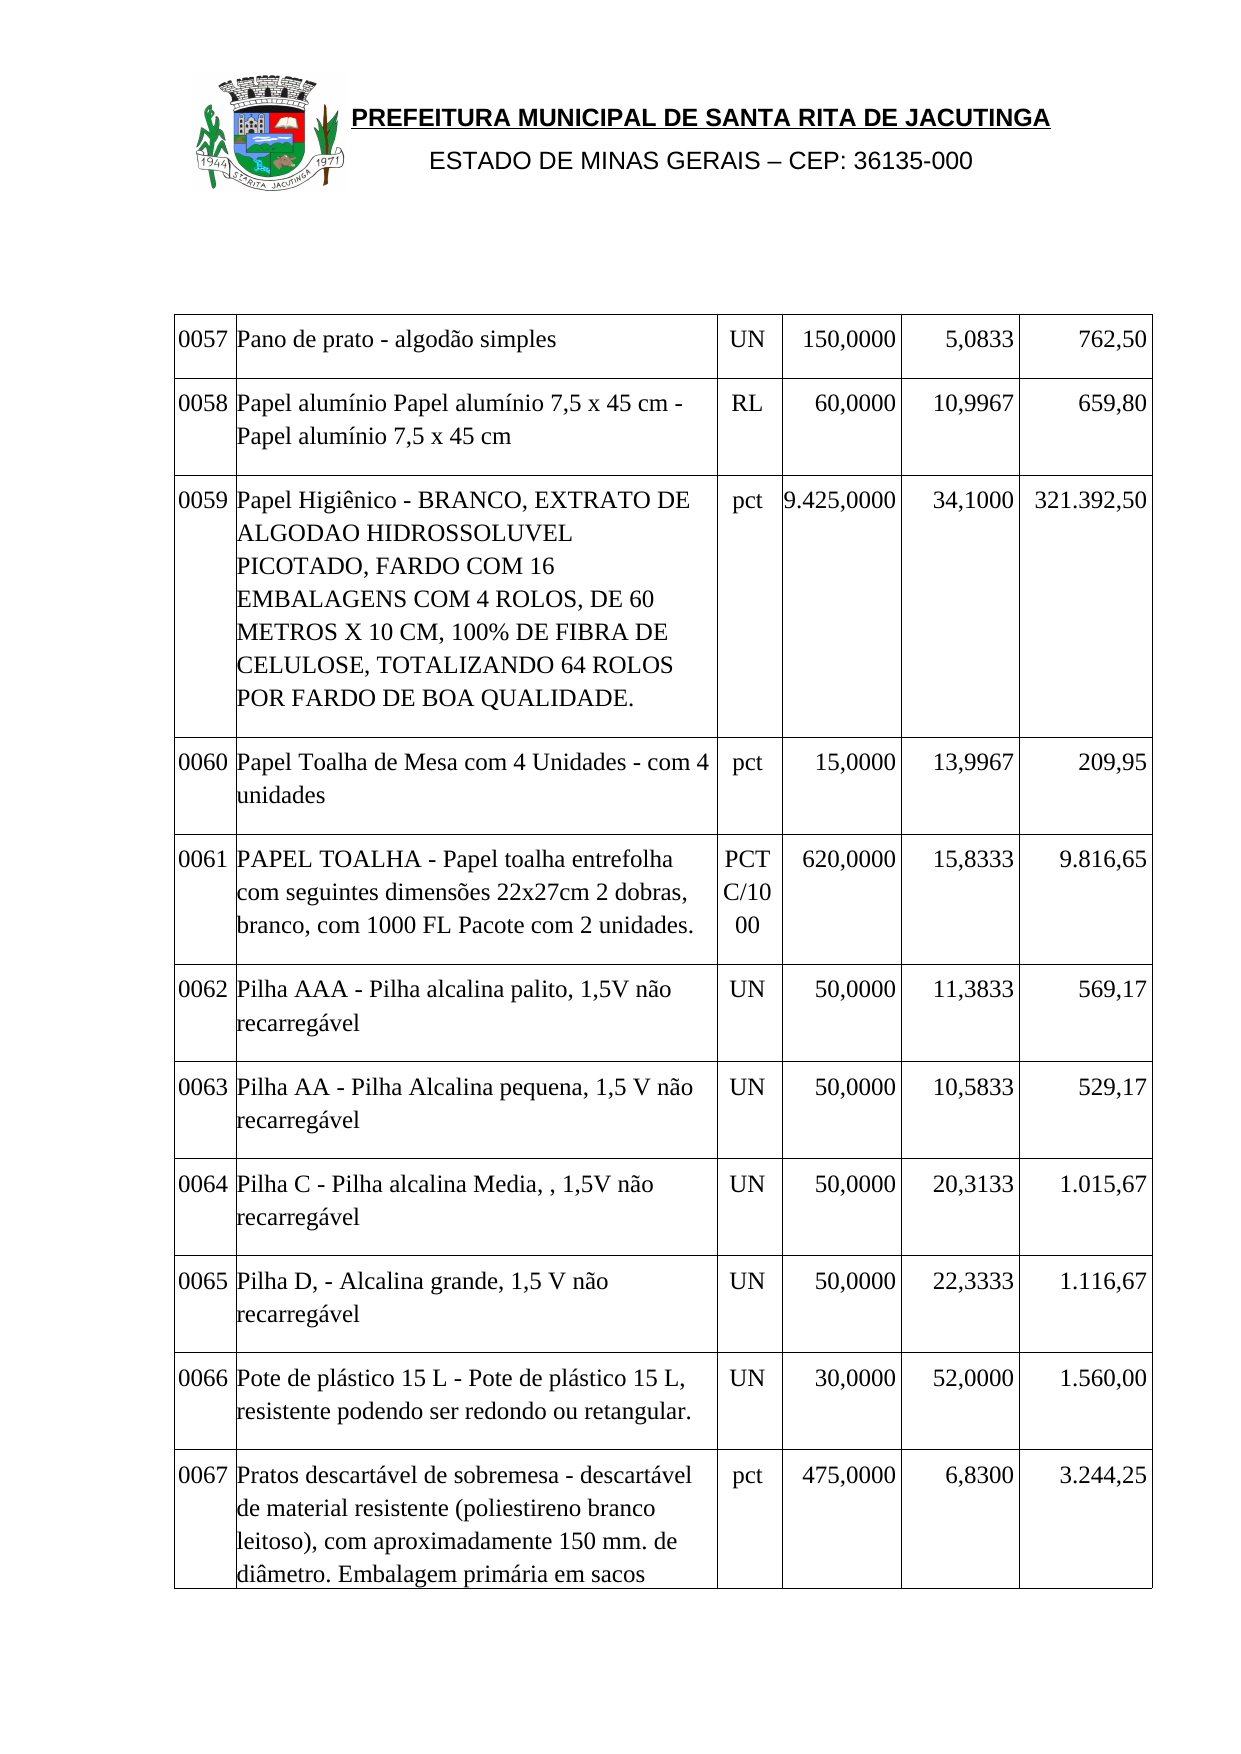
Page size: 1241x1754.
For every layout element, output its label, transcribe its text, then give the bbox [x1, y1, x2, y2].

table_cell RL [718, 379, 782, 474]
table_cell 10,5833 [902, 1062, 1019, 1158]
table_cell 0063 [175, 1062, 236, 1158]
table_cell UN [718, 1159, 782, 1255]
table_cell pct [718, 1450, 782, 1588]
table_cell 15,8333 [902, 835, 1019, 964]
table_cell 50,0000 [783, 1159, 901, 1255]
table_cell Pano de prato - algodão simples [237, 315, 717, 377]
table_cell 209,95 [1020, 738, 1152, 834]
table_cell UN [718, 965, 782, 1061]
table_cell pct [718, 476, 782, 737]
table_cell 30,0000 [783, 1353, 901, 1449]
table_cell 529,17 [1020, 1062, 1152, 1158]
table_cell 620,0000 [783, 835, 901, 964]
table_cell 52,0000 [902, 1353, 1019, 1449]
table_cell 0061 [175, 835, 236, 964]
table_cell 10,9967 [902, 379, 1019, 474]
table_cell Pilha D, - Alcalina grande, 1,5 V não recarregável [237, 1256, 717, 1352]
table_cell 60,0000 [783, 379, 901, 474]
table_cell 1.015,67 [1020, 1159, 1152, 1255]
table_cell Papel Higiênico - BRANCO, EXTRATO DE ALGODAO HIDROSSOLUVEL PICOTADO, FARDO COM 16 EMBALAGENS COM 4 ROLOS, DE 60 METROS X 10 CM, 100% DE FIBRA DE CELULOSE, TOTALIZANDO 64 ROLOS POR FARDO DE BOA QUALIDADE. [237, 476, 717, 737]
table_cell 659,80 [1020, 379, 1152, 474]
table_cell 0065 [175, 1256, 236, 1352]
table_cell 50,0000 [783, 1062, 901, 1158]
table_cell 0057 [175, 315, 236, 377]
table_cell 475,0000 [783, 1450, 901, 1588]
table_cell 3.244,25 [1020, 1450, 1152, 1588]
table_cell Papel Toalha de Mesa com 4 Unidades - com 4 unidades [237, 738, 717, 834]
table_cell PCT C/1000 [718, 835, 782, 964]
table_cell UN [718, 1062, 782, 1158]
table_cell 0058 [175, 379, 236, 474]
table_cell 11,3833 [902, 965, 1019, 1061]
table_cell Pote de plástico 15 L - Pote de plástico 15 L, resistente podendo ser redondo ou retangular. [237, 1353, 717, 1449]
table_cell 6,8300 [902, 1450, 1019, 1588]
table_cell 762,50 [1020, 315, 1152, 377]
table_cell 9.816,65 [1020, 835, 1152, 964]
table_cell Pilha AA - Pilha Alcalina pequena, 1,5 V não recarregável [237, 1062, 717, 1158]
table_cell UN [718, 1256, 782, 1352]
table_cell Pilha AAA - Pilha alcalina palito, 1,5V não recarregável [237, 965, 717, 1061]
table_cell 50,0000 [783, 965, 901, 1061]
table_cell 321.392,50 [1020, 476, 1152, 737]
table_cell PAPEL TOALHA - Papel toalha entrefolha com seguintes dimensões 22x27cm 2 dobras, branco, com 1000 FL Pacote com 2 unidades. [237, 835, 717, 964]
table_cell 0067 [175, 1450, 236, 1588]
table_cell 1.560,00 [1020, 1353, 1152, 1449]
table_cell Papel alumínio Papel alumínio 7,5 x 45 cm - Papel alumínio 7,5 x 45 cm [237, 379, 717, 474]
table_cell 0066 [175, 1353, 236, 1449]
table_cell 50,0000 [783, 1256, 901, 1352]
table_cell Pilha C - Pilha alcalina Media, , 1,5V não recarregável [237, 1159, 717, 1255]
table_cell 13,9967 [902, 738, 1019, 834]
table_cell 20,3133 [902, 1159, 1019, 1255]
table_cell 0060 [175, 738, 236, 834]
table_cell 0062 [175, 965, 236, 1061]
table_cell 34,1000 [902, 476, 1019, 737]
table_cell 150,0000 [783, 315, 901, 377]
table_cell pct [718, 738, 782, 834]
table_cell 0059 [175, 476, 236, 737]
table_cell 0064 [175, 1159, 236, 1255]
table_cell 5,0833 [902, 315, 1019, 377]
table_cell 22,3333 [902, 1256, 1019, 1352]
table_cell 15,0000 [783, 738, 901, 834]
picture [192, 73, 346, 192]
table_cell UN [718, 315, 782, 377]
table_cell 569,17 [1020, 965, 1152, 1061]
table_cell UN [718, 1353, 782, 1449]
table_cell 9.425,0000 [783, 476, 901, 737]
table_cell 1.116,67 [1020, 1256, 1152, 1352]
